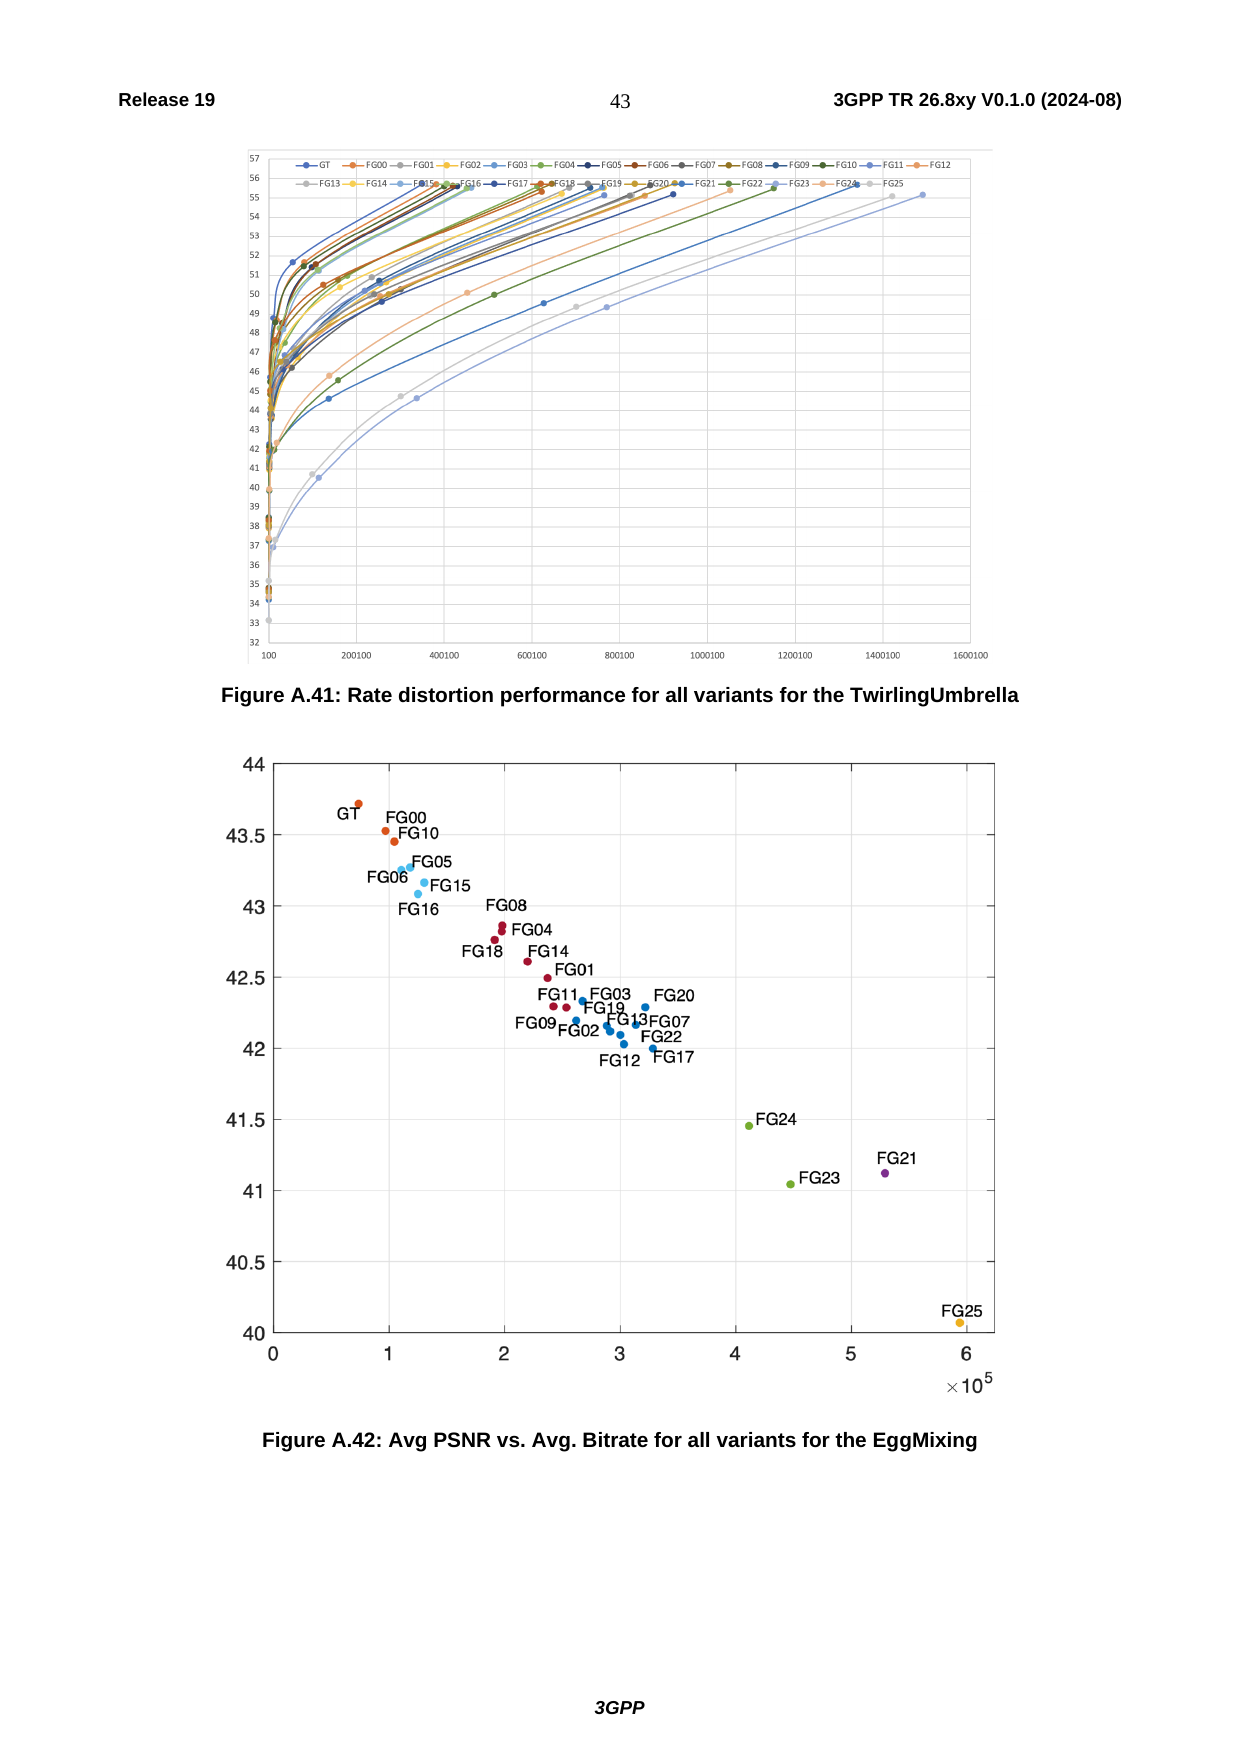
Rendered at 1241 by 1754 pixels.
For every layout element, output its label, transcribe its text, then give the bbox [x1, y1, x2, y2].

picture [219, 737, 1022, 1409]
text Figure A.42: Avg PSNR vs. Avg. Bitrate for all variants for the EggMixing [118, 1427, 1122, 1451]
picture [247, 147, 993, 664]
text Figure A.41: Rate distortion performance for all variants for the TwirlingUmbrella [118, 683, 1122, 707]
